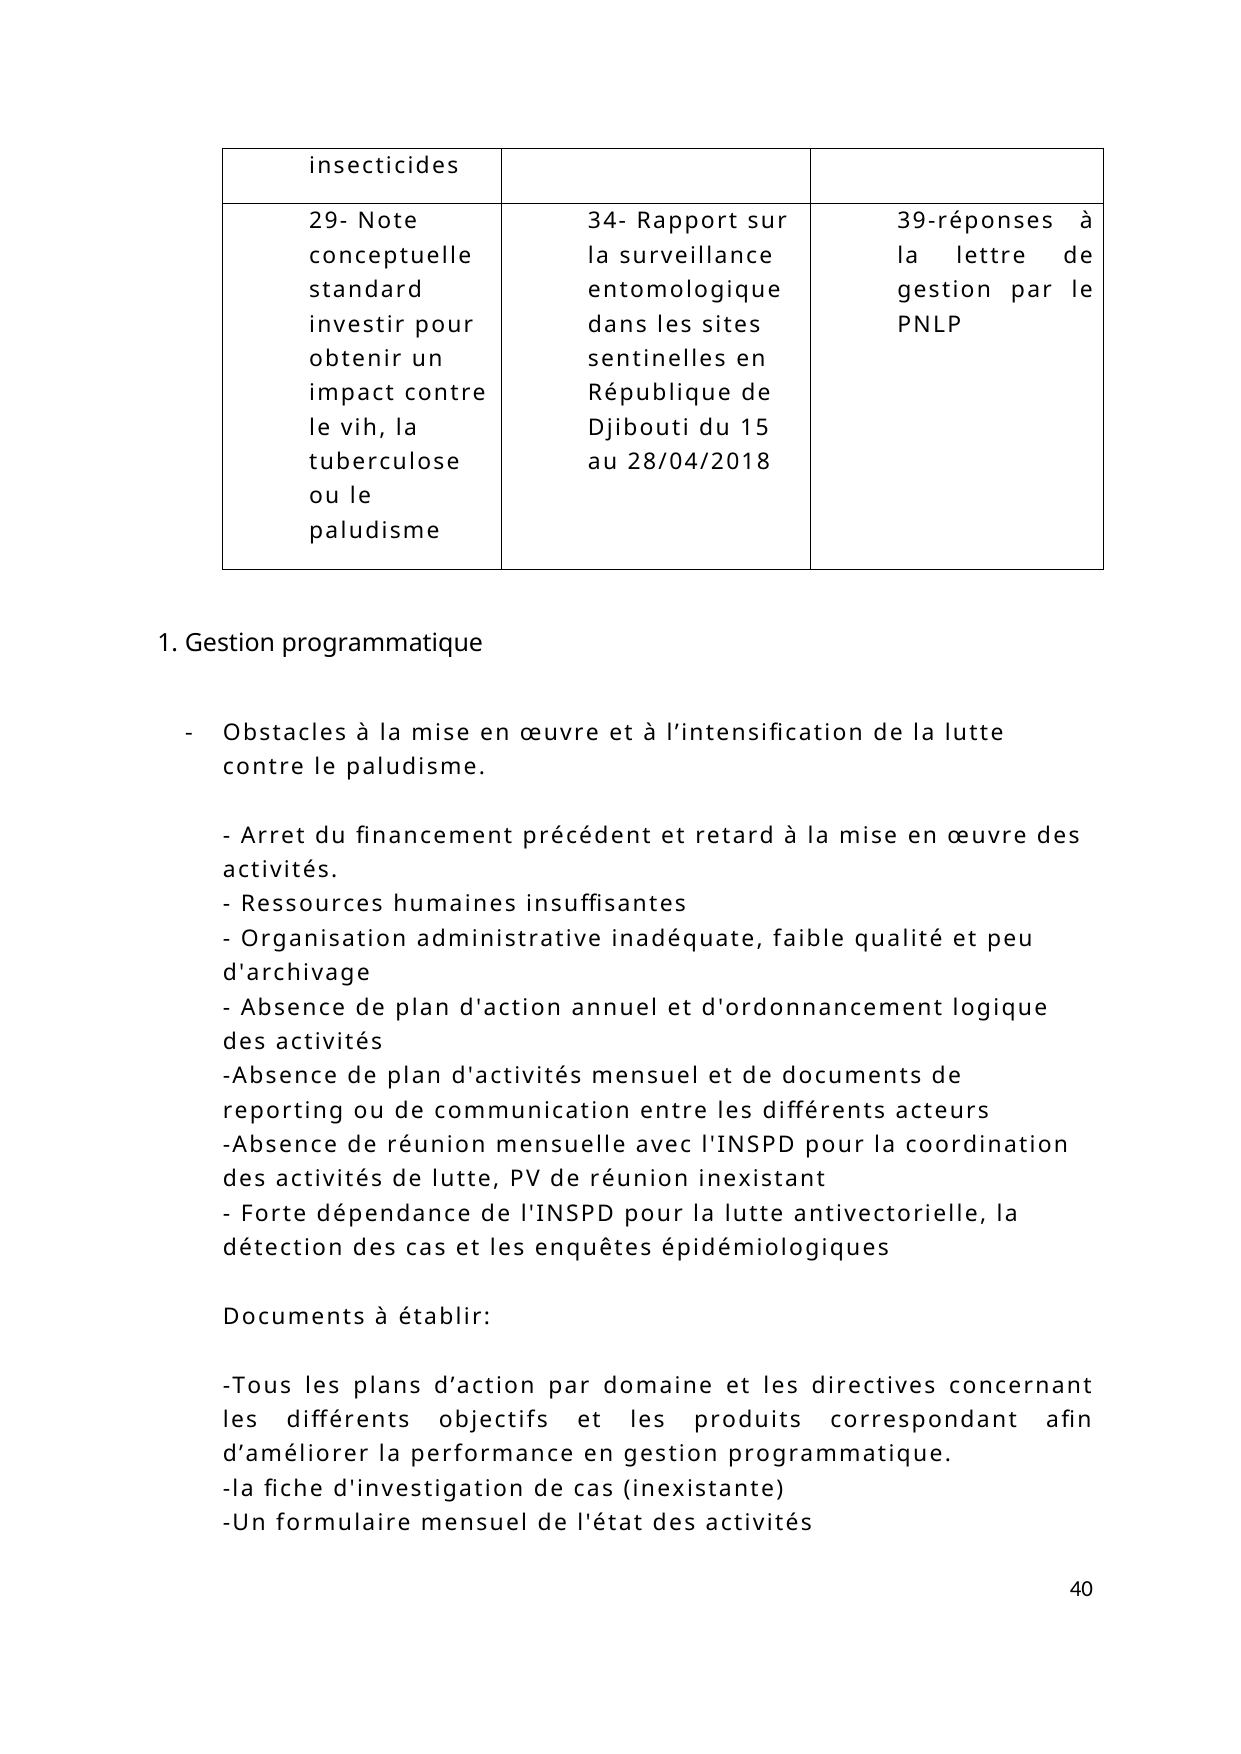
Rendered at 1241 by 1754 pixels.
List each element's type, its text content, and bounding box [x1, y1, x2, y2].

list -Absence de réunion mensuelle avec l'INSPD pour la coordination des activités de lutte, PV de réunion inexistant [223, 1128, 1093, 1194]
list - Arret du financement précédent et retard à la mise en œuvre des activités. [223, 819, 1093, 884]
list Documents à établir: [223, 1300, 1093, 1331]
list - Absence de plan d'action annuel et d'ordonnancement logique des activités [223, 991, 1093, 1056]
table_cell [502, 149, 810, 203]
table_cell 29- Note conceptuelle standard investir pour obtenir un impact contre le vih, la tuberculose ou le paludisme [223, 204, 501, 568]
list -la fiche d'investigation de cas (inexistante) [223, 1472, 1093, 1503]
text 1. Gestion programmatique [157, 625, 1093, 659]
table_cell 39-réponses à la lettre de gestion par le PNLP [811, 204, 1103, 568]
list -Un formulaire mensuel de l'état des activités [223, 1506, 1093, 1537]
list - Organisation administrative inadéquate, faible qualité et peu d'archivage [223, 922, 1093, 987]
table_cell 34- Rapport sur la surveillance entomologique dans les sites sentinelles en République de Djibouti du 15 au 28/04/2018 [502, 204, 810, 568]
list -Absence de plan d'activités mensuel et de documents de reporting ou de communication entre les différents acteurs [223, 1059, 1093, 1125]
list Obstacles à la mise en œuvre et à l’intensification de la lutte contre le paludisme. [185, 716, 1093, 781]
list - Ressources humaines insuffisantes [223, 887, 1093, 919]
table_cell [223, 149, 501, 203]
list -Tous les plans d’action par domaine et les directives concernant les différents objectifs et les produits correspondant afin d’améliorer la performance en gestion programmatique. [223, 1369, 1093, 1469]
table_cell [811, 149, 1103, 203]
list - Forte dépendance de l'INSPD pour la lutte antivectorielle, la détection des cas et les enquêtes épidémiologiques [223, 1197, 1093, 1262]
